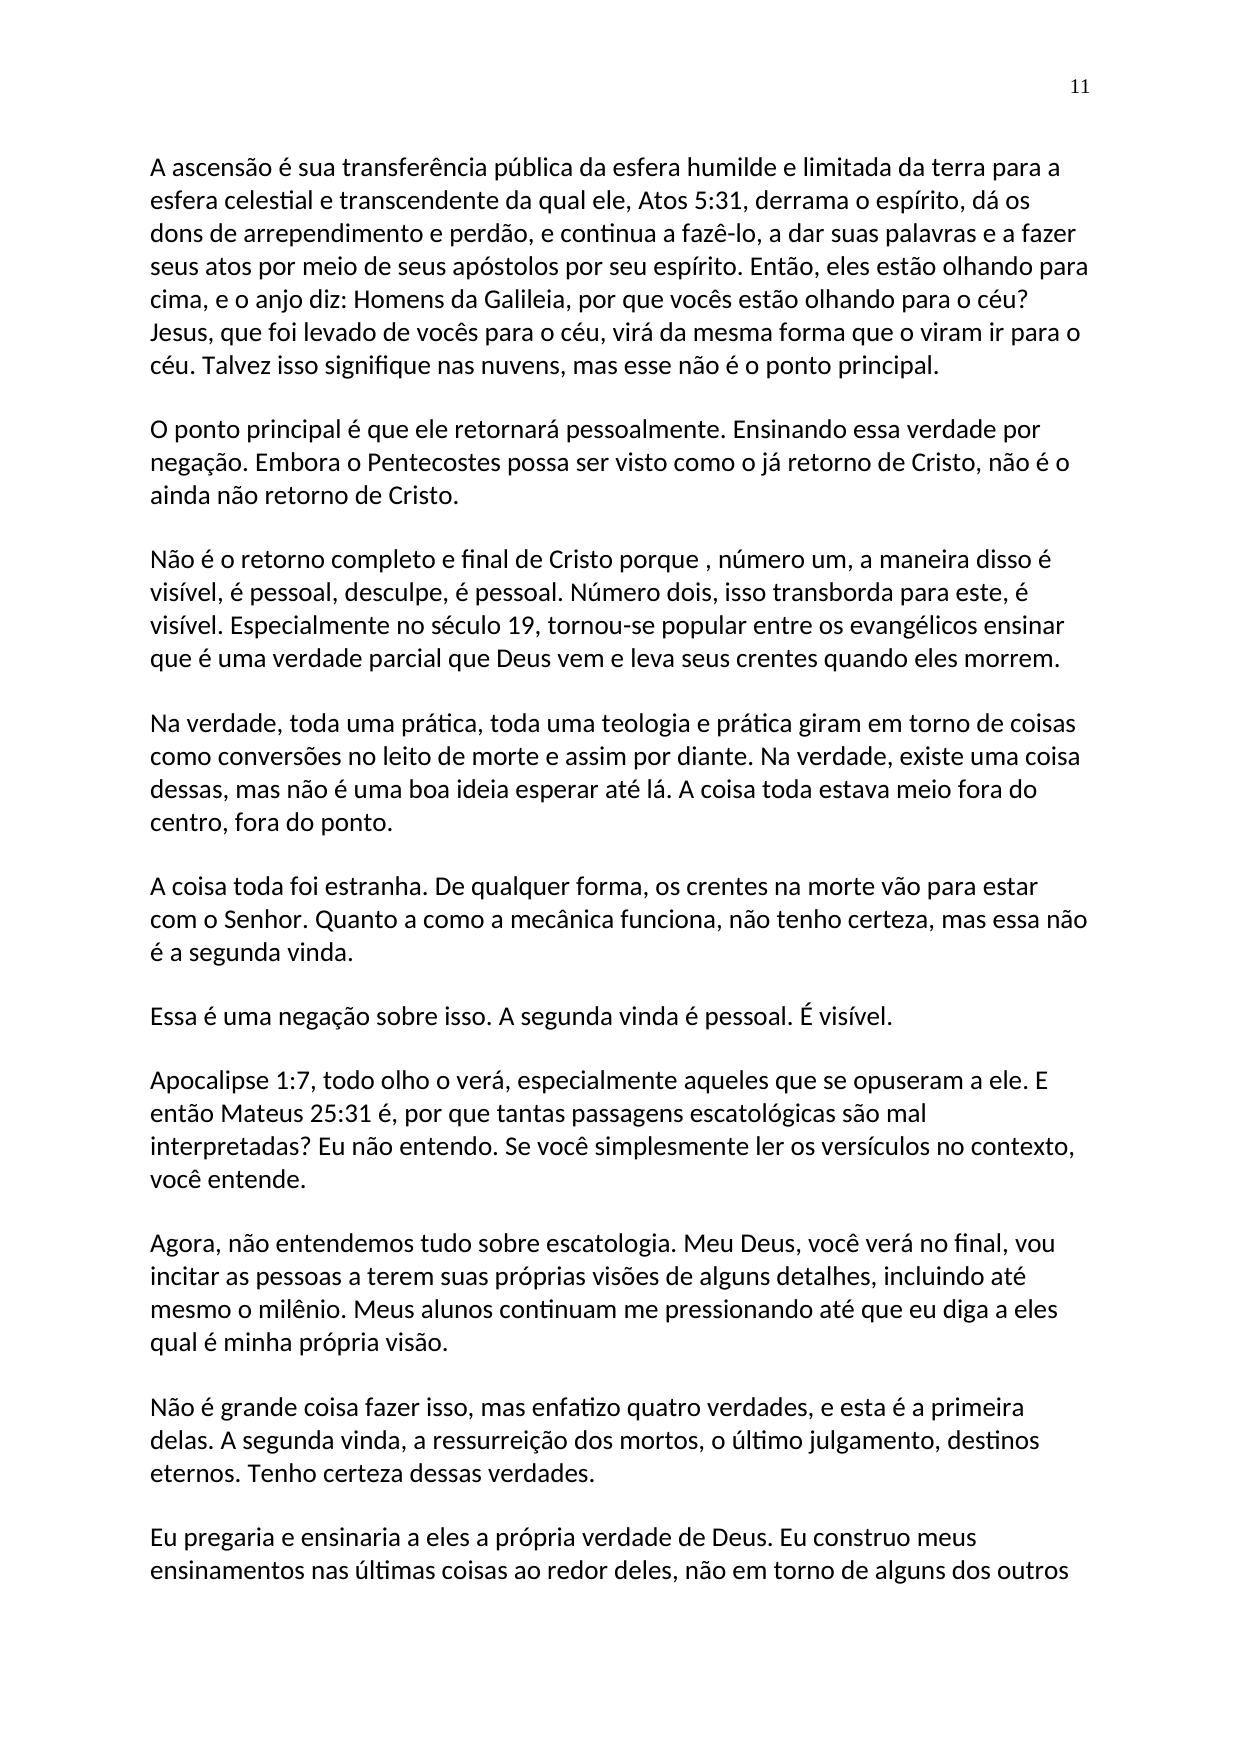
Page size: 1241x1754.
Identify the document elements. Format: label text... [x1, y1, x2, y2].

text Apocalipse 1:7, todo olho o verá, especialmente aqueles que se opuseram a ele. E então Mateus 25:31 é, por que tantas passagens escatológicas são mal interpretadas? Eu não entendo. Se você simplesmente ler os versículos no contexto, você entende. [150, 1063, 1090, 1195]
text Essa é uma negação sobre isso. A segunda vinda é pessoal. É visível. [150, 999, 1090, 1032]
text A ascensão é sua transferência pública da esfera humilde e limitada da terra para a esfera celestial e transcendente da qual ele, Atos 5:31, derrama o espírito, dá os dons de arrependimento e perdão, e continua a fazê-lo, a dar suas palavras e a fazer seus atos por meio de seus apóstolos por seu espírito. Então, eles estão olhando para cima, e o anjo diz: Homens da Galileia, por que vocês estão olhando para o céu? Jesus, que foi levado de vocês para o céu, virá da mesma forma que o viram ir para o céu. Talvez isso signifique nas nuvens, mas esse não é o ponto principal. [150, 150, 1090, 381]
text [150, 1520, 1090, 1586]
text Não é grande coisa fazer isso, mas enfatizo quatro verdades, e esta é a primeira delas. A segunda vinda, a ressurreição dos mortos, o último julgamento, destinos eternos. Tenho certeza dessas verdades. [150, 1390, 1090, 1489]
text Na verdade, toda uma prática, toda uma teologia e prática giram em torno de coisas como conversões no leito de morte e assim por diante. Na verdade, existe uma coisa dessas, mas não é uma boa ideia esperar até lá. A coisa toda estava meio fora do centro, fora do ponto. [150, 706, 1090, 838]
text O ponto principal é que ele retornará pessoalmente. Ensinando essa verdade por negação. Embora o Pentecostes possa ser visto como o já retorno de Cristo, não é o ainda não retorno de Cristo. [150, 412, 1090, 511]
text Agora, não entendemos tudo sobre escatologia. Meu Deus, você verá no final, vou incitar as pessoas a terem suas próprias visões de alguns detalhes, incluindo até mesmo o milênio. Meus alunos continuam me pressionando até que eu diga a eles qual é minha própria visão. [150, 1227, 1090, 1359]
text Não é o retorno completo e final de Cristo porque , número um, a maneira disso é visível, é pessoal, desculpe, é pessoal. Número dois, isso transborda para este, é visível. Especialmente no século 19, tornou-se popular entre os evangélicos ensinar que é uma verdade parcial que Deus vem e leva seus crentes quando eles morrem. [150, 542, 1090, 674]
text A coisa toda foi estranha. De qualquer forma, os crentes na morte vão para estar com o Senhor. Quanto a como a mecânica funciona, não tenho certeza, mas essa não é a segunda vinda. [150, 869, 1090, 968]
